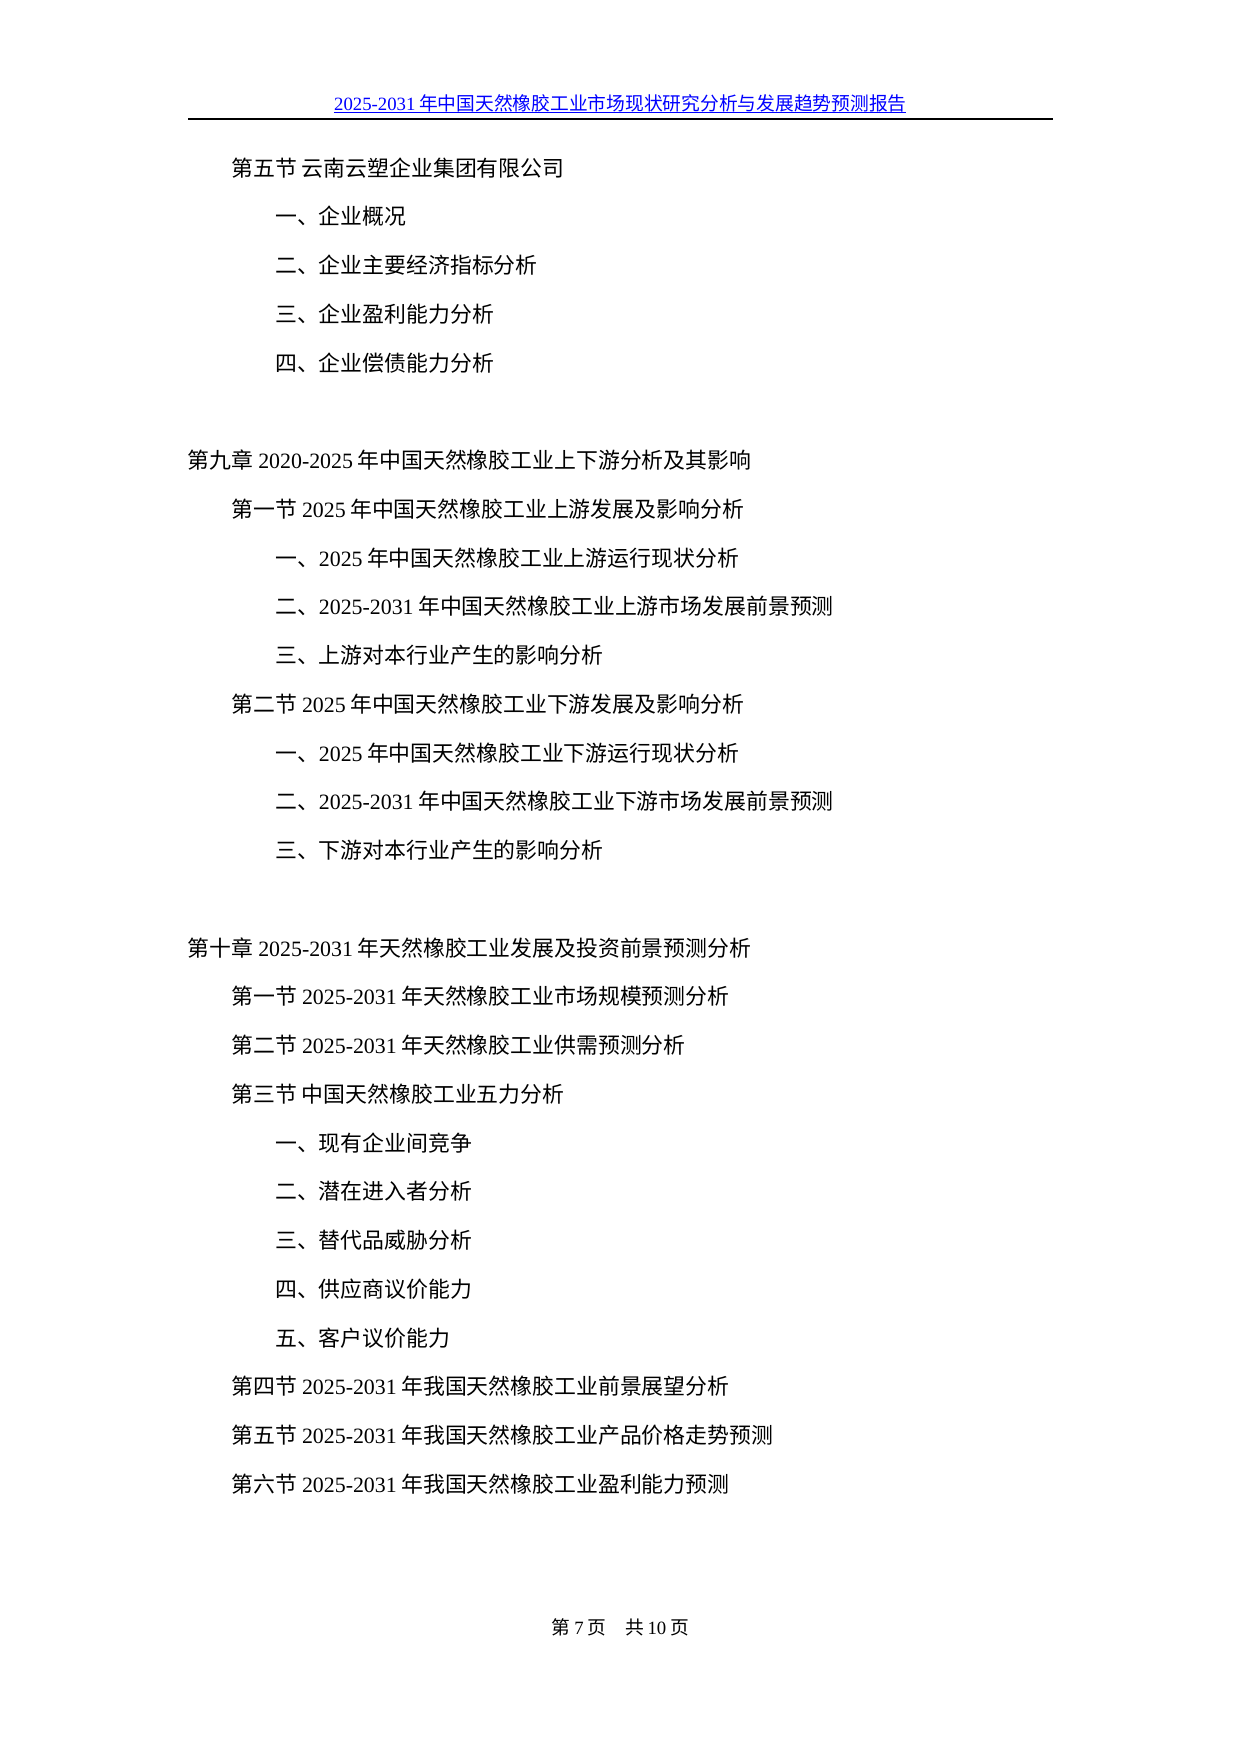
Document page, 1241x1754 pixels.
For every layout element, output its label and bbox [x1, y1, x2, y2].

text [187, 150, 1053, 1499]
